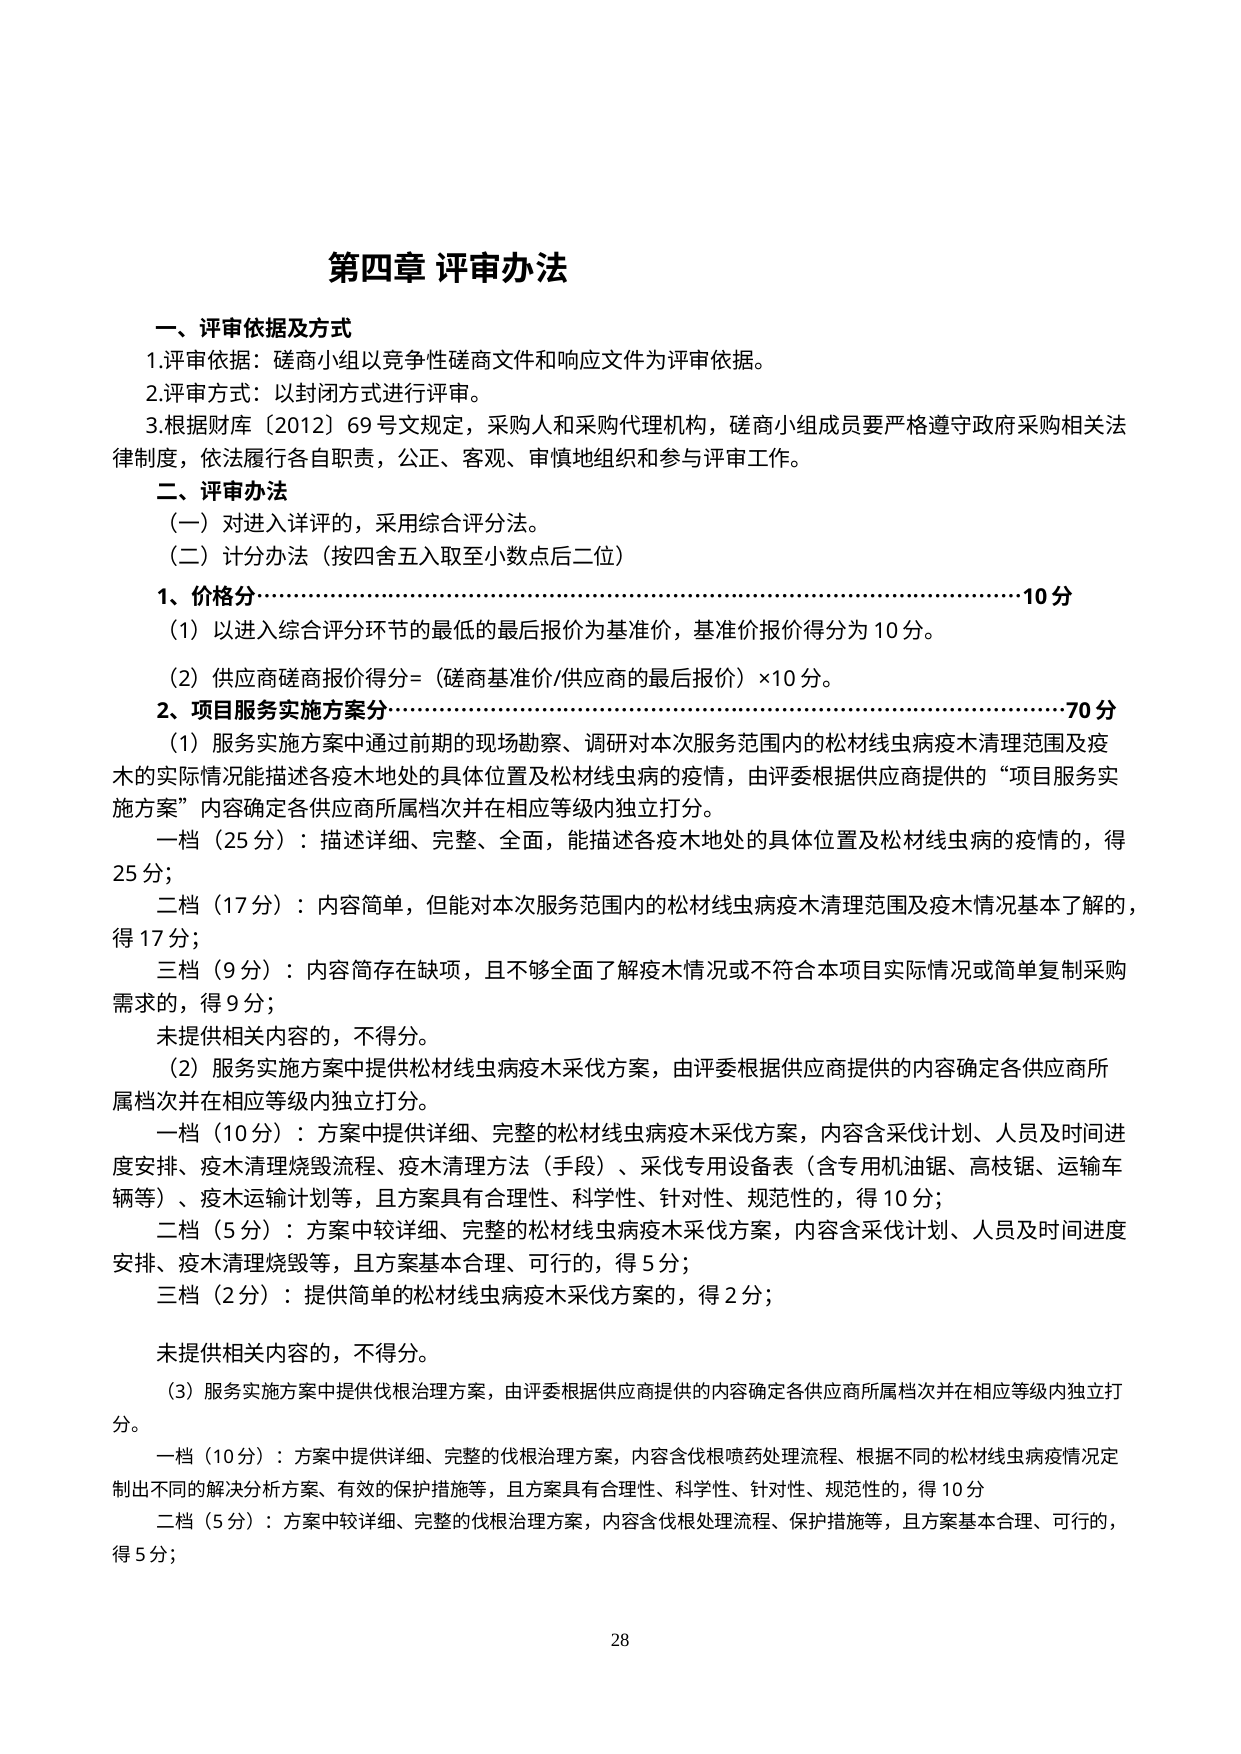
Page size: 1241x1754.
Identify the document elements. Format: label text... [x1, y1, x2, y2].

text 三档（2分）：提供简单的松材线虫病疫木采伐方案的，得2分； [112, 1278, 1128, 1311]
text 二、评审办法 [112, 473, 1128, 506]
text 3.根据财库〔2012〕69号文规定，采购人和采购代理机构，磋商小组成员要严格遵守政府采购相关法律制度，依法履行各自职责，公正、客观、审慎地组织和参与评审工作。 [112, 408, 1128, 473]
text 一档（25分）：描述详细、完整、全面，能描述各疫木地处的具体位置及松材线虫病的疫情的，得25分； [112, 823, 1128, 888]
text 未提供相关内容的，不得分。 [112, 1018, 1128, 1051]
text 1、价格分……………………………………………………………………………………………10分 [112, 571, 1128, 612]
text （1）服务实施方案中通过前期的现场勘察、调研对本次服务范围内的松材线虫病疫木清理范围及疫木的实际情况能描述各疫木地处的具体位置及松材线虫病的疫情，由评委根据供应商提供的“项目服务实施方案”内容确定各供应商所属档次并在相应等级内独立打分。 [112, 726, 1128, 823]
text （2）服务实施方案中提供松材线虫病疫木采伐方案，由评委根据供应商提供的内容确定各供应商所属档次并在相应等级内独立打分。 [112, 1051, 1128, 1116]
text （一）对进入详评的，采用综合评分法。 [112, 506, 1128, 538]
text 第四章 评审办法 [112, 233, 1128, 298]
text 二档（17分）：内容简单，但能对本次服务范围内的松材线虫病疫木清理范围及疫木情况基本了解的，得17分； [112, 888, 1128, 953]
text 一档（10分）：方案中提供详细、完整的松材线虫病疫木采伐方案，内容含采伐计划、人员及时间进度安排、疫木清理烧毁流程、疫木清理方法（手段）、采伐专用设备表（含专用机油锯、高枝锯、运输车辆等）、疫木运输计划等，且方案具有合理性、科学性、针对性、规范性的，得10分； [112, 1116, 1128, 1213]
text 一档（10分）：方案中提供详细、完整的伐根治理方案，内容含伐根喷药处理流程、根据不同的松材线虫病疫情况定制出不同的解决分析方案、有效的保护措施等，且方案具有合理性、科学性、针对性、规范性的，得10分 [112, 1439, 1128, 1504]
text 1.评审依据：磋商小组以竞争性磋商文件和响应文件为评审依据。 [112, 343, 1128, 376]
text 二档（5分）：方案中较详细、完整的松材线虫病疫木采伐方案，内容含采伐计划、人员及时间进度安排、疫木清理烧毁等，且方案基本合理、可行的，得5分； [112, 1213, 1128, 1278]
text 未提供相关内容的，不得分。 [112, 1336, 1128, 1368]
text 二档（5分）：方案中较详细、完整的伐根治理方案，内容含伐根处理流程、保护措施等，且方案基本合理、可行的，得5分； [112, 1504, 1128, 1569]
text 一、评审依据及方式 [112, 311, 1128, 343]
text （1）以进入综合评分环节的最低的最后报价为基准价，基准价报价得分为10分。 [112, 612, 1128, 645]
text （二）计分办法（按四舍五入取至小数点后二位） [112, 538, 1128, 571]
text （3）服务实施方案中提供伐根治理方案，由评委根据供应商提供的内容确定各供应商所属档次并在相应等级内独立打分。 [112, 1374, 1128, 1439]
text 2、项目服务实施方案分…………………………………………………………………………………70分 [112, 693, 1128, 726]
text （2）供应商磋商报价得分=（磋商基准价/供应商的最后报价）×10分。 [112, 661, 1128, 693]
text 三档（9分）：内容简存在缺项，且不够全面了解疫木情况或不符合本项目实际情况或简单复制采购需求的，得9分； [112, 953, 1128, 1018]
text 2.评审方式：以封闭方式进行评审。 [112, 376, 1128, 408]
